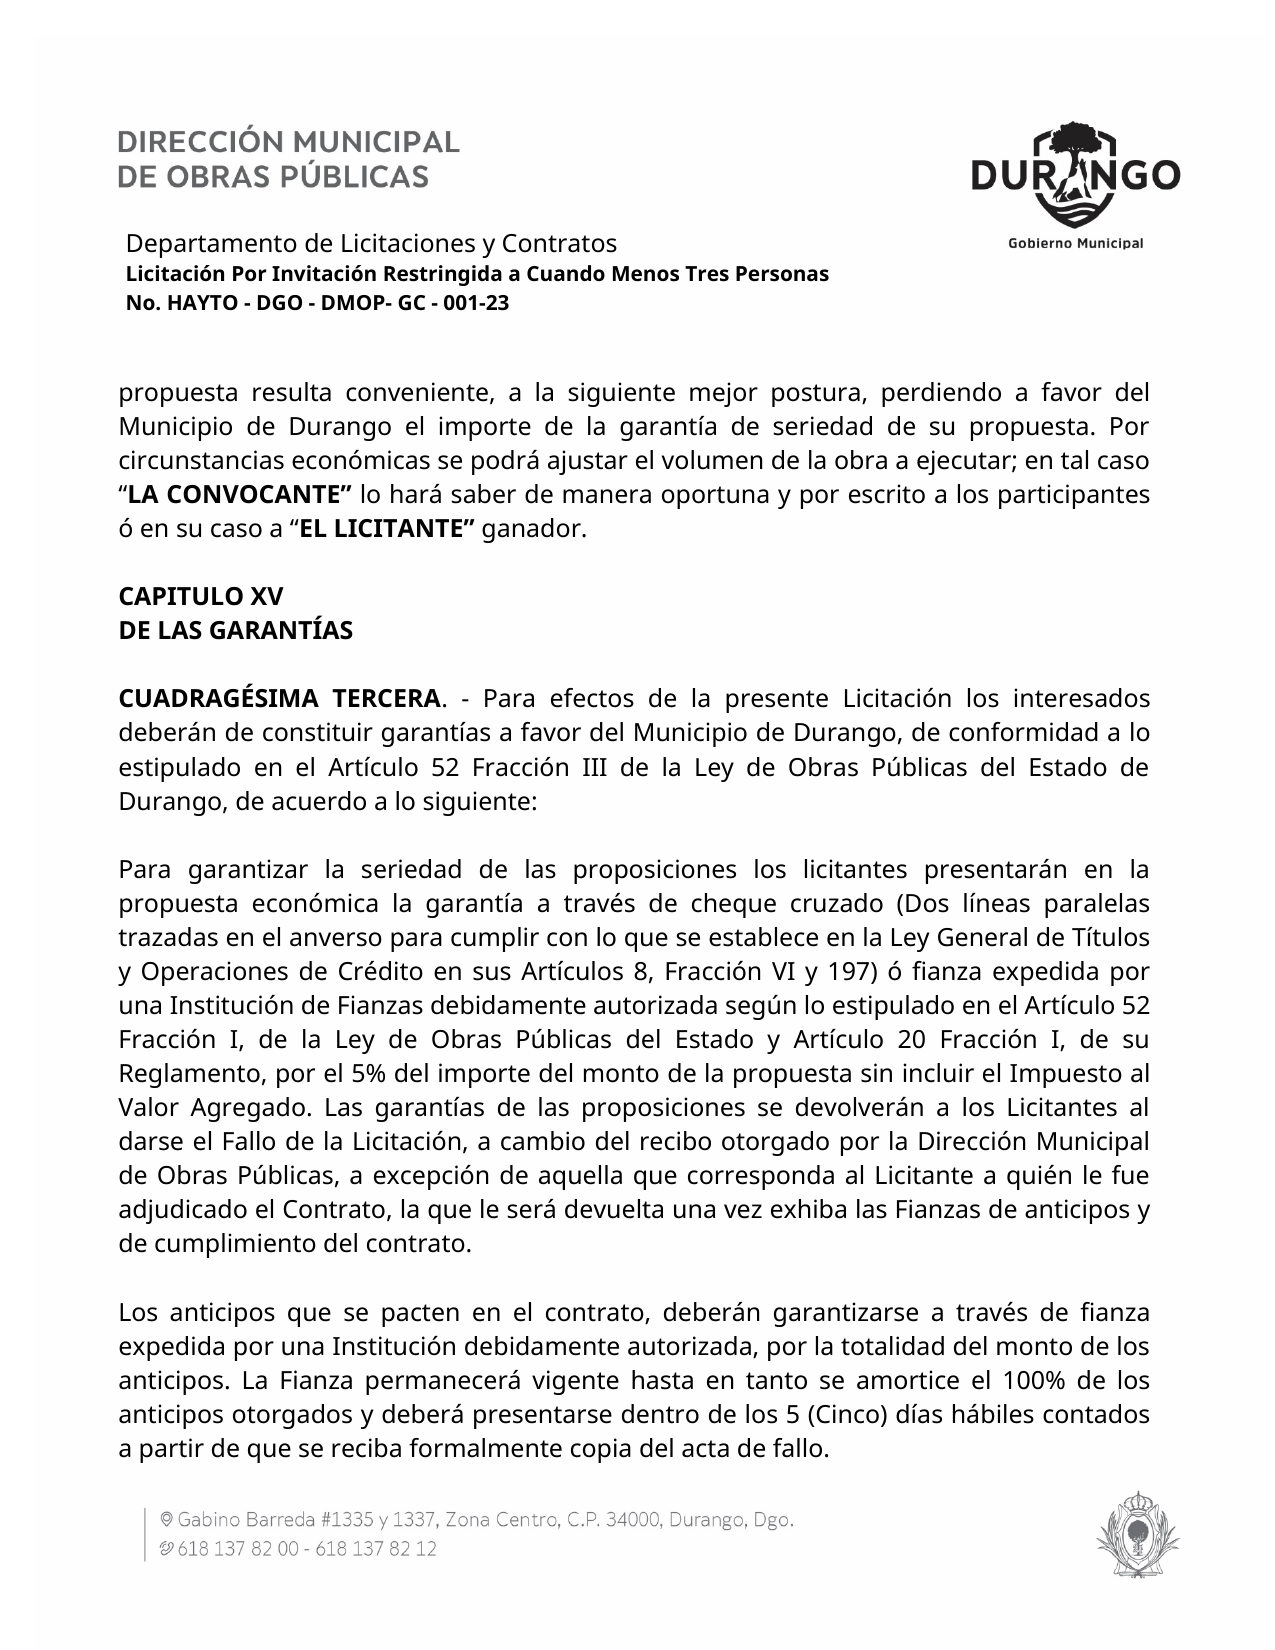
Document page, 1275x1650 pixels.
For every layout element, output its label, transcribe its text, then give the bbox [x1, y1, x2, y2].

text Para garantizar la seriedad de las proposiciones los licitantes presentarán en la propuesta económica la garantía a través de cheque cruzado (Dos líneas paralelas trazadas en el anverso para cumplir con lo que se establece en la Ley General de Títulos y Operaciones de Crédito en sus Artículos 8, Fracción VI y 197) ó fianza expedida por una Institución de Fianzas debidamente autorizada según lo estipulado en el Artículo 52 Fracción I, de de Obras Públicas del Estado y Artículo 20 Fracción I, de su Reglamento, por el 5% del importe del monto de la propuesta sin incluir el Impuesto al Valor Agregado. Las garantías de las proposiciones se devolverán a los Licitantes al darse el Fallo de , a cambio del recibo otorgado por la Dirección Municipal de Obras Públicas, a excepción de aquella que corresponda al Licitante a quién le fue adjudicado el Contrato, la que le será devuelta una vez exhiba las Fianzas de anticipos y de cumplimiento del contrato. [118, 851, 1152, 1260]
text CUADRAGÉSIMA TERCERA. - Para efectos de la presente Licitación los interesados deberán de constituir garantías a favor del Municipio de Durango, de conformidad a lo estipulado en el Artículo 52 Fracción III de de Obras Públicas del Estado de Durango, de acuerdo a lo siguiente: [118, 681, 1152, 817]
text Los anticipos que se pacten en el contrato, deberán garantizarse a través de fianza expedida por una Institución debidamente autorizada, por la totalidad del monto de los anticipos. permanecerá vigente hasta en tanto se amortice el 100% de los anticipos otorgados y deberá presentarse dentro de los 5 (Cinco) días hábiles contados a partir de que se reciba formalmente copia del acta de fallo. [118, 1294, 1152, 1464]
text DE LAS GARANTÍAS [118, 613, 1152, 647]
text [118, 374, 1152, 545]
text CAPITULO XV [118, 579, 1152, 613]
picture [35, 36, 1265, 1650]
